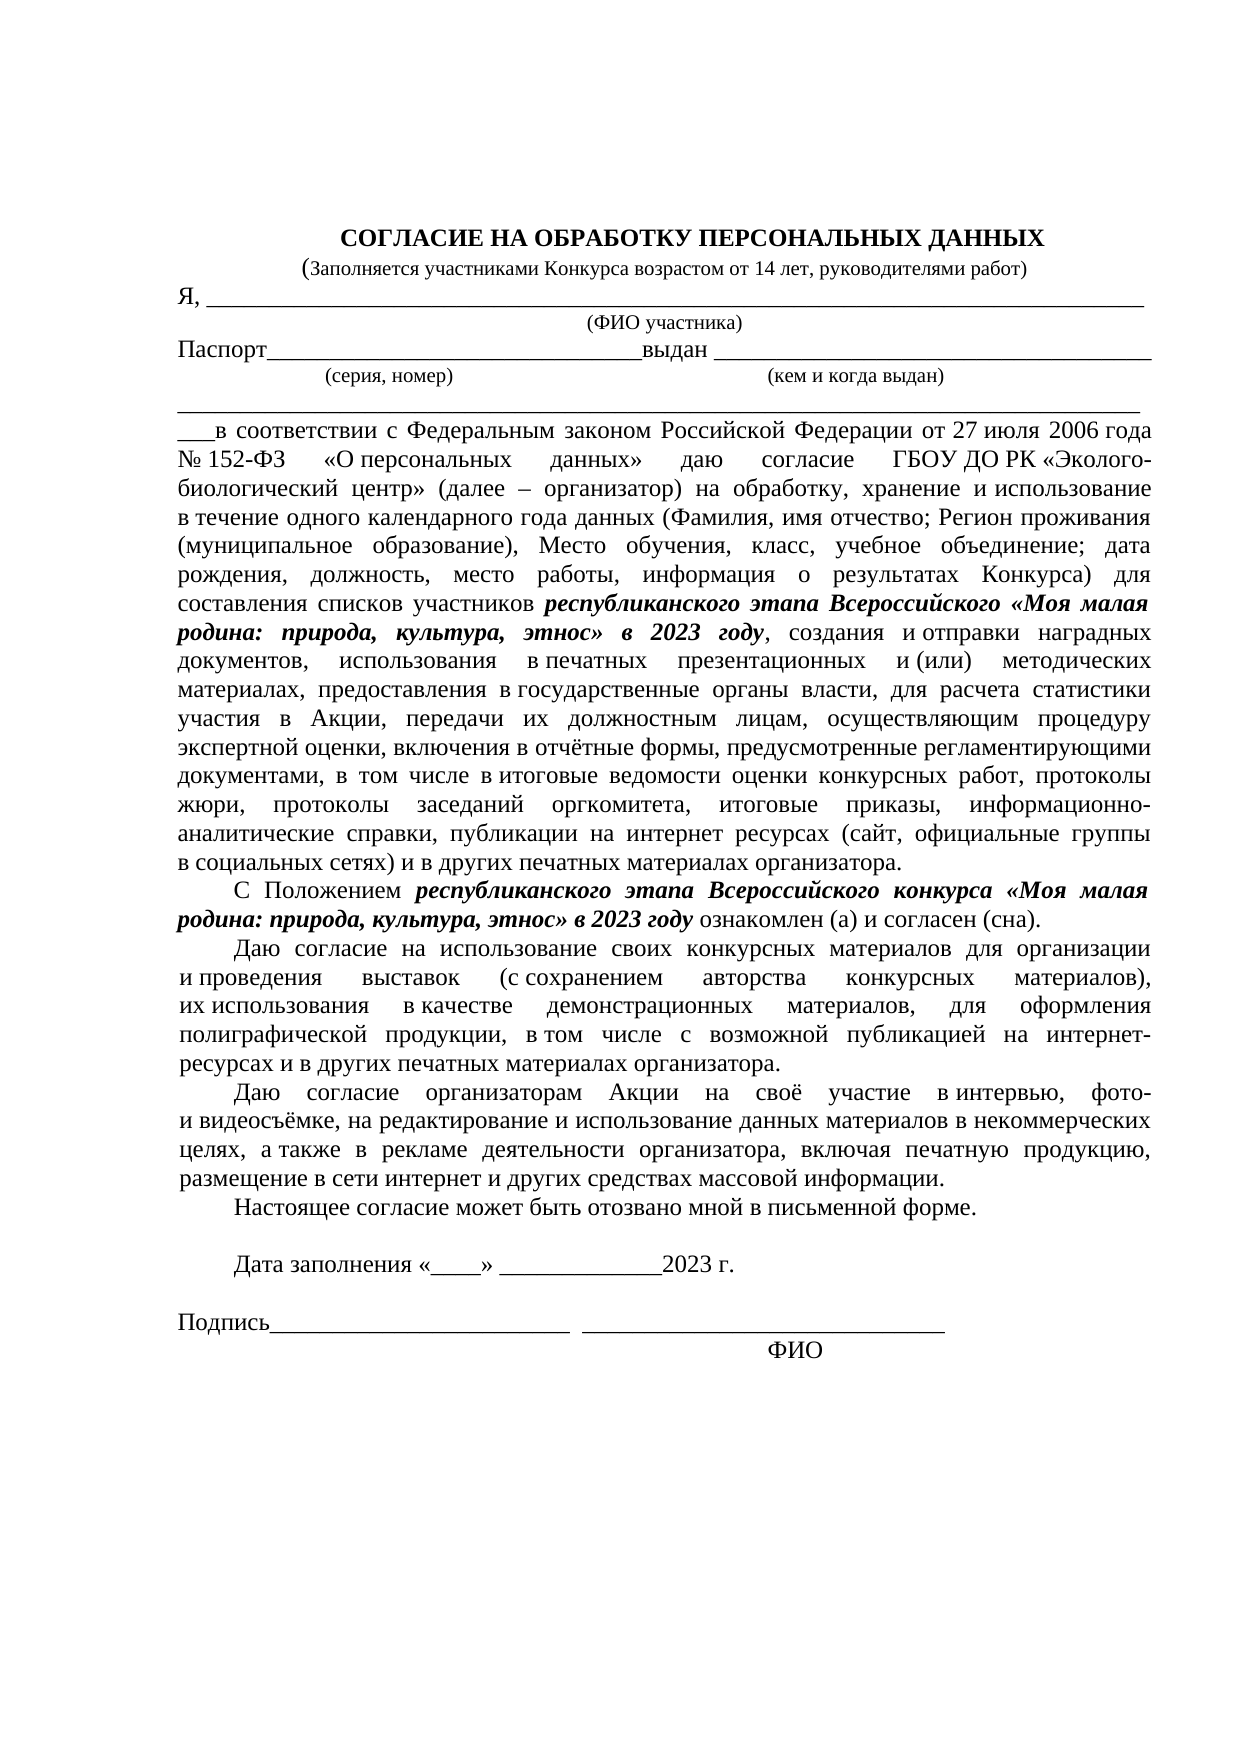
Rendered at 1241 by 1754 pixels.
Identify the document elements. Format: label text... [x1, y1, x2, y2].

text Дата заполнения «____» _____________2023 г. [179, 1249, 1152, 1278]
text (серия, номер) (кем и когда выдан) [251, 363, 1152, 387]
text Я, ___________________________________________________________________________ [177, 281, 1152, 310]
text Подпись________________________ _____________________________ [177, 1307, 1152, 1335]
text ФИО [177, 1335, 1152, 1364]
text С Положением республиканского этапа Всероссийского конкурса «Моя малая родина: природа, культура, этнос» в 2023 году ознакомлен (а) и согласен (сна). [177, 875, 1152, 933]
text ________________________________________________________________________________в соответствии с Федеральным законом Российской Федерации от 27 июля 2006 года № 152-ФЗ «О персональных данных» даю согласие ГБОУ ДО РК «Эколого-биологический центр» (далее – организатор) на обработку, хранение и использование в течение одного календарного года данных (Фамилия, имя отчество; Регион проживания (муниципальное образование), Место обучения, класс, учебное объединение; дата рождения, должность, место работы, информация о результатах Конкурса) для составления списков участников республиканского этапа Всероссийского «Моя малая родина: природа, культура, этнос» в 2023 году, создания и отправки наградных документов, использования в печатных презентационных и (или) методических материалах, предоставления в государственные органы власти, для расчета статистики участия в Акции, передачи их должностным лицам, осуществляющим процедуру экспертной оценки, включения в отчётные формы, предусмотренные регламентирующими документами, в том числе в итоговые ведомости оценки конкурсных работ, протоколы жюри, протоколы заседаний оргкомитета, итоговые приказы, информационно-аналитические справки, публикации на интернет ресурсах (сайт, официальные группы в социальных сетях) и в других печатных материалах организатора. [177, 387, 1152, 875]
text Даю согласие на использование своих конкурсных материалов для организации и проведения выставок (с сохранением авторства конкурсных материалов), их использования в качестве демонстрационных материалов, для оформления полиграфической продукции, в том числе с возможной публикацией на интернет- ресурсах и в других печатных материалах организатора. [179, 933, 1152, 1077]
text Паспорт______________________________выдан ___________________________________ [177, 334, 1152, 363]
text Настоящее согласие может быть отозвано мной в письменной форме. [179, 1192, 1152, 1220]
text (Заполняется участниками Конкурса возрастом от 14 лет, руководителями работ) [177, 252, 1152, 281]
text Даю согласие организаторам Акции на своё участие в интервью, фото- и видеосъёмке, на редактирование и использование данных материалов в некоммерческих целях, а также в рекламе деятельности организатора, включая печатную продукцию, размещение в сети интернет и других средствах массовой информации. [179, 1077, 1152, 1192]
text (ФИО участника) [177, 310, 1152, 334]
text СОГЛАСИЕ НА ОБРАБОТКУ ПЕРСОНАЛЬНЫХ ДАННЫХ [177, 223, 1152, 252]
